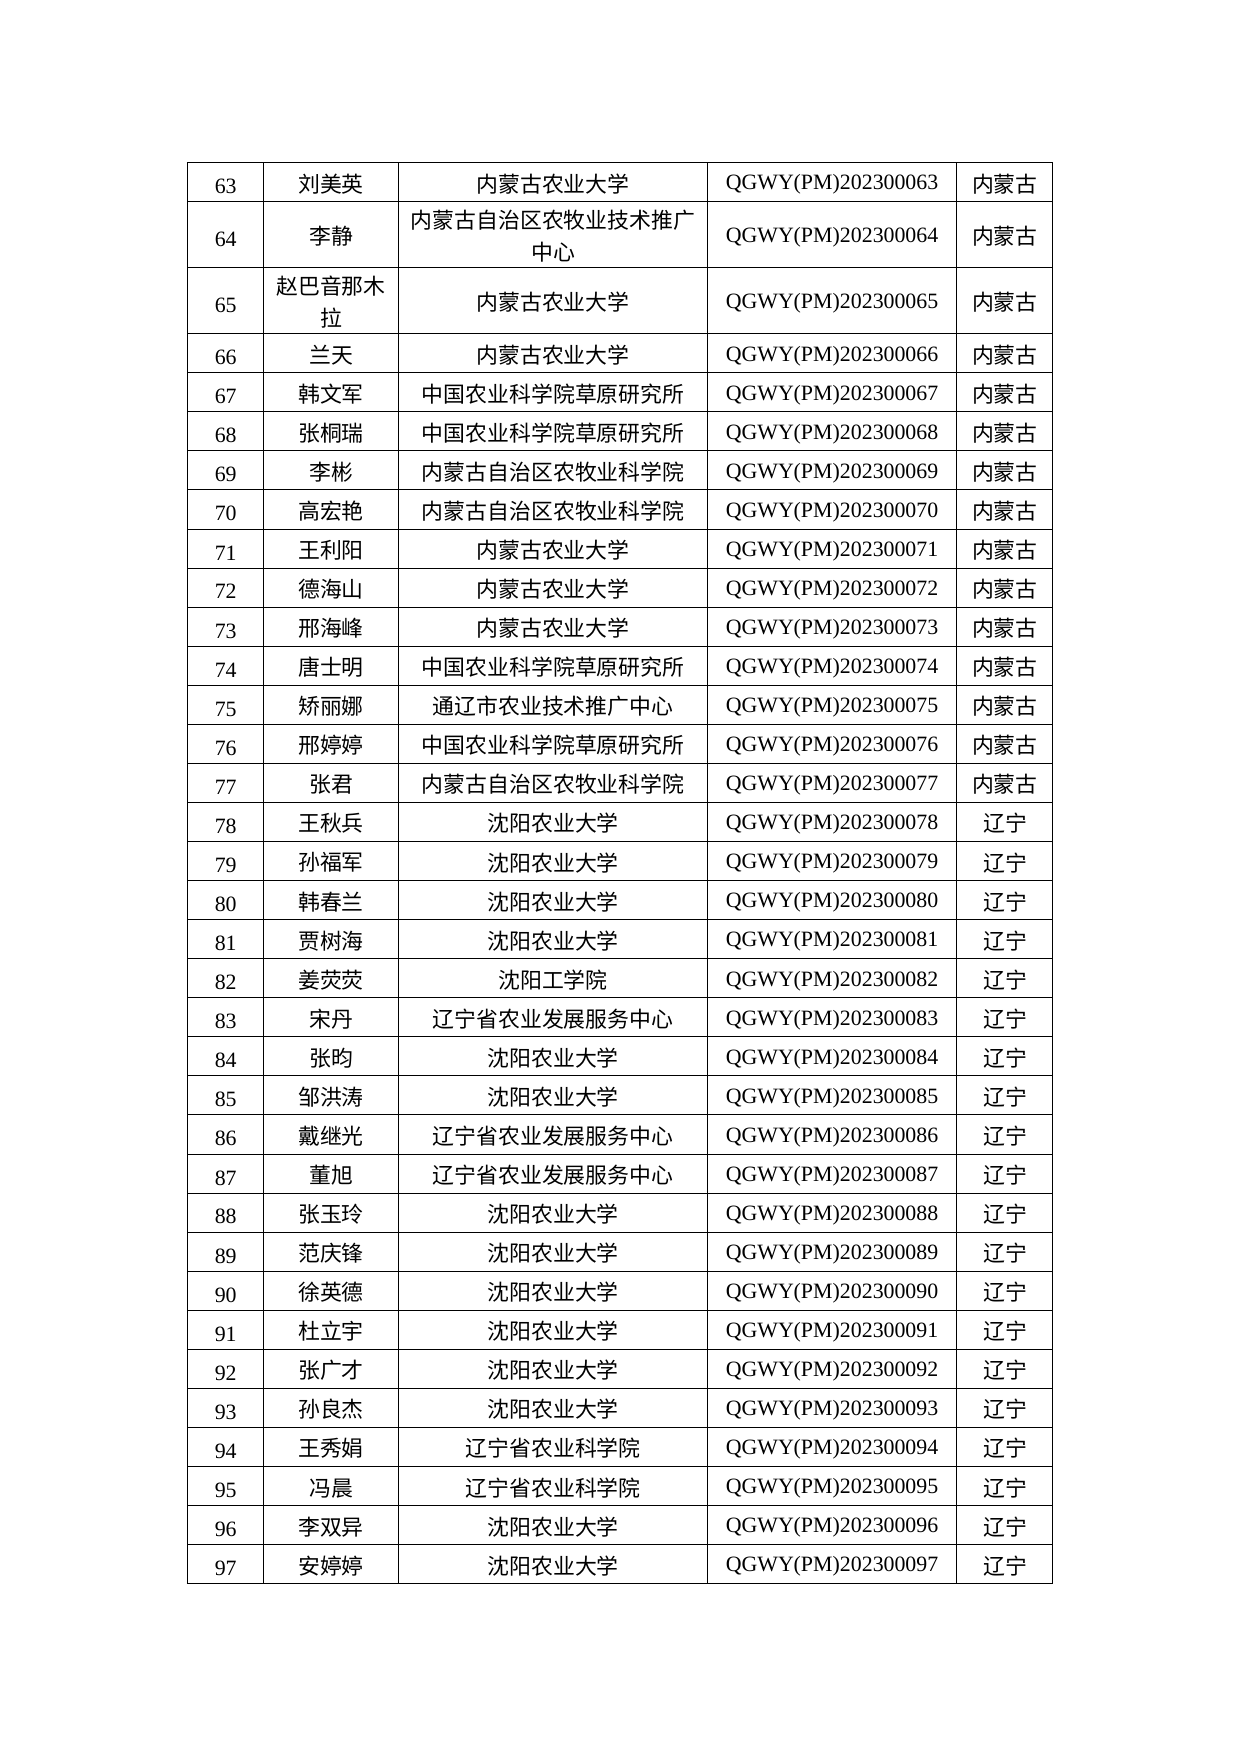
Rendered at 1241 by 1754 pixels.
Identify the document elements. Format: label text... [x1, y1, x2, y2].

table_cell QGWY(PM)202300068 [708, 412, 956, 450]
table_cell QGWY(PM)202300076 [708, 725, 956, 763]
table_cell QGWY(PM)202300085 [708, 1076, 956, 1114]
table_cell 78 [188, 803, 263, 841]
table_cell 沈阳农业大学 [399, 1545, 707, 1583]
table_cell 沈阳农业大学 [399, 1311, 707, 1349]
table_cell QGWY(PM)202300077 [708, 764, 956, 802]
table_cell 张广才 [264, 1350, 398, 1388]
table_cell 沈阳农业大学 [399, 1037, 707, 1075]
table_cell 93 [188, 1389, 263, 1427]
table_cell 中国农业科学院草原研究所 [399, 373, 707, 411]
table_cell QGWY(PM)202300095 [708, 1467, 956, 1505]
table_cell 73 [188, 608, 263, 646]
table_cell 77 [188, 764, 263, 802]
table_cell QGWY(PM)202300066 [708, 334, 956, 372]
table_cell 67 [188, 373, 263, 411]
table_cell 沈阳农业大学 [399, 1506, 707, 1544]
table_cell 贾树海 [264, 920, 398, 958]
table_cell 中国农业科学院草原研究所 [399, 725, 707, 763]
table_cell 辽宁 [957, 842, 1052, 880]
table_cell 德海山 [264, 569, 398, 607]
table_cell 辽宁 [957, 1545, 1052, 1583]
table_cell QGWY(PM)202300065 [708, 268, 956, 333]
table_cell QGWY(PM)202300081 [708, 920, 956, 958]
table_cell QGWY(PM)202300086 [708, 1115, 956, 1153]
table_cell 内蒙古 [957, 451, 1052, 489]
table_cell 80 [188, 881, 263, 919]
table_cell 内蒙古 [957, 334, 1052, 372]
table_cell 姜荧荧 [264, 959, 398, 997]
table_cell 徐英德 [264, 1272, 398, 1310]
table_cell QGWY(PM)202300080 [708, 881, 956, 919]
table_cell 79 [188, 842, 263, 880]
table_cell QGWY(PM)202300091 [708, 1311, 956, 1349]
table_cell 70 [188, 490, 263, 528]
table_cell QGWY(PM)202300089 [708, 1233, 956, 1271]
table_cell 辽宁省农业发展服务中心 [399, 998, 707, 1036]
table_cell 沈阳农业大学 [399, 1350, 707, 1388]
table_cell QGWY(PM)202300088 [708, 1194, 956, 1232]
table_cell 65 [188, 268, 263, 333]
table_cell 内蒙古农业大学 [399, 530, 707, 567]
table_cell 97 [188, 1545, 263, 1583]
table_cell 64 [188, 202, 263, 267]
table_cell 内蒙古自治区农牧业技术推广中心 [399, 202, 707, 267]
table_cell 张君 [264, 764, 398, 802]
table_cell 兰天 [264, 334, 398, 372]
table_cell 68 [188, 412, 263, 450]
table_cell 84 [188, 1037, 263, 1075]
table_cell QGWY(PM)202300083 [708, 998, 956, 1036]
table_cell 辽宁 [957, 1506, 1052, 1544]
table_cell 96 [188, 1506, 263, 1544]
table_cell QGWY(PM)202300079 [708, 842, 956, 880]
table_cell 86 [188, 1115, 263, 1153]
table_cell QGWY(PM)202300070 [708, 490, 956, 528]
table_cell 王利阳 [264, 530, 398, 567]
table_cell 辽宁 [957, 920, 1052, 958]
table_cell 辽宁 [957, 959, 1052, 997]
table_cell 邢海峰 [264, 608, 398, 646]
table_cell 沈阳农业大学 [399, 1389, 707, 1427]
table_cell 内蒙古自治区农牧业科学院 [399, 451, 707, 489]
table_cell 内蒙古自治区农牧业科学院 [399, 764, 707, 802]
table_cell 通辽市农业技术推广中心 [399, 686, 707, 724]
table_cell 沈阳工学院 [399, 959, 707, 997]
table_cell 杜立宇 [264, 1311, 398, 1349]
table_cell 辽宁 [957, 1233, 1052, 1271]
table_cell 辽宁 [957, 1467, 1052, 1505]
table_cell 89 [188, 1233, 263, 1271]
table_cell QGWY(PM)202300069 [708, 451, 956, 489]
table_cell 辽宁 [957, 1194, 1052, 1232]
table_cell QGWY(PM)202300072 [708, 569, 956, 607]
table_cell 辽宁 [957, 881, 1052, 919]
table_cell QGWY(PM)202300075 [708, 686, 956, 724]
table_cell 刘美英 [264, 163, 398, 201]
table_cell 内蒙古 [957, 686, 1052, 724]
table_cell 辽宁省农业发展服务中心 [399, 1115, 707, 1153]
table_cell 辽宁 [957, 1428, 1052, 1466]
table_cell 中国农业科学院草原研究所 [399, 647, 707, 685]
table_cell 内蒙古 [957, 373, 1052, 411]
table_cell 内蒙古 [957, 412, 1052, 450]
table_cell 李静 [264, 202, 398, 267]
table_cell 韩文军 [264, 373, 398, 411]
table_cell 内蒙古农业大学 [399, 163, 707, 201]
table_cell 内蒙古 [957, 608, 1052, 646]
table_cell 内蒙古 [957, 202, 1052, 267]
table_cell 74 [188, 647, 263, 685]
table_cell 辽宁 [957, 1155, 1052, 1192]
table_cell 唐士明 [264, 647, 398, 685]
table_cell 李双异 [264, 1506, 398, 1544]
table_cell 91 [188, 1311, 263, 1349]
table_cell 内蒙古农业大学 [399, 268, 707, 333]
table_cell QGWY(PM)202300082 [708, 959, 956, 997]
table_cell 安婷婷 [264, 1545, 398, 1583]
table_cell QGWY(PM)202300096 [708, 1506, 956, 1544]
table_cell QGWY(PM)202300094 [708, 1428, 956, 1466]
table_cell 81 [188, 920, 263, 958]
table_cell 沈阳农业大学 [399, 1194, 707, 1232]
table_cell 85 [188, 1076, 263, 1114]
table_cell 辽宁 [957, 1272, 1052, 1310]
table_cell 沈阳农业大学 [399, 1076, 707, 1114]
table_cell 内蒙古 [957, 268, 1052, 333]
table_cell 中国农业科学院草原研究所 [399, 412, 707, 450]
table_cell 范庆锋 [264, 1233, 398, 1271]
table_cell 87 [188, 1155, 263, 1192]
table_cell 辽宁 [957, 1037, 1052, 1075]
table_cell 沈阳农业大学 [399, 803, 707, 841]
table_cell 内蒙古 [957, 569, 1052, 607]
table_cell 张昀 [264, 1037, 398, 1075]
table_cell 戴继光 [264, 1115, 398, 1153]
table_cell 72 [188, 569, 263, 607]
table_cell 邢婷婷 [264, 725, 398, 763]
table_cell 辽宁省农业科学院 [399, 1467, 707, 1505]
table_cell 李彬 [264, 451, 398, 489]
table_cell 82 [188, 959, 263, 997]
table_cell QGWY(PM)202300073 [708, 608, 956, 646]
table_cell 宋丹 [264, 998, 398, 1036]
table_cell 内蒙古自治区农牧业科学院 [399, 490, 707, 528]
table_cell 94 [188, 1428, 263, 1466]
table_cell 沈阳农业大学 [399, 1233, 707, 1271]
table_cell 沈阳农业大学 [399, 842, 707, 880]
table_cell QGWY(PM)202300097 [708, 1545, 956, 1583]
table_cell 内蒙古 [957, 163, 1052, 201]
table_cell 内蒙古 [957, 725, 1052, 763]
table_cell 辽宁 [957, 1389, 1052, 1427]
table_cell 内蒙古 [957, 764, 1052, 802]
table_cell 王秀娟 [264, 1428, 398, 1466]
table_cell 内蒙古农业大学 [399, 569, 707, 607]
table_cell 辽宁 [957, 803, 1052, 841]
table_cell QGWY(PM)202300071 [708, 530, 956, 567]
table_cell QGWY(PM)202300063 [708, 163, 956, 201]
table_cell 孙良杰 [264, 1389, 398, 1427]
table_cell 邹洪涛 [264, 1076, 398, 1114]
table_cell 88 [188, 1194, 263, 1232]
table_cell 辽宁省农业科学院 [399, 1428, 707, 1466]
table_cell 内蒙古 [957, 490, 1052, 528]
table_cell 92 [188, 1350, 263, 1388]
table_cell 内蒙古 [957, 530, 1052, 567]
table_cell QGWY(PM)202300087 [708, 1155, 956, 1192]
table_cell 矫丽娜 [264, 686, 398, 724]
table_cell 王秋兵 [264, 803, 398, 841]
table_cell 辽宁 [957, 998, 1052, 1036]
table_cell 沈阳农业大学 [399, 920, 707, 958]
table_cell 内蒙古农业大学 [399, 334, 707, 372]
table_cell 董旭 [264, 1155, 398, 1192]
table_cell 76 [188, 725, 263, 763]
table_cell 66 [188, 334, 263, 372]
table_cell 沈阳农业大学 [399, 1272, 707, 1310]
table_cell QGWY(PM)202300074 [708, 647, 956, 685]
table_cell 辽宁 [957, 1076, 1052, 1114]
table_cell 高宏艳 [264, 490, 398, 528]
table_cell 冯晨 [264, 1467, 398, 1505]
table_cell QGWY(PM)202300092 [708, 1350, 956, 1388]
table_cell QGWY(PM)202300064 [708, 202, 956, 267]
table_cell 90 [188, 1272, 263, 1310]
table_cell 内蒙古农业大学 [399, 608, 707, 646]
table_cell QGWY(PM)202300084 [708, 1037, 956, 1075]
table_cell QGWY(PM)202300090 [708, 1272, 956, 1310]
table_cell QGWY(PM)202300093 [708, 1389, 956, 1427]
table_cell 69 [188, 451, 263, 489]
table_cell 辽宁 [957, 1350, 1052, 1388]
table_cell 张桐瑞 [264, 412, 398, 450]
table_cell 63 [188, 163, 263, 201]
table_cell 赵巴音那木拉 [264, 268, 398, 333]
table_cell 辽宁省农业发展服务中心 [399, 1155, 707, 1192]
table_cell 张玉玲 [264, 1194, 398, 1232]
table_cell 内蒙古 [957, 647, 1052, 685]
table_cell 孙福军 [264, 842, 398, 880]
table_cell 83 [188, 998, 263, 1036]
table_cell QGWY(PM)202300067 [708, 373, 956, 411]
table_cell 辽宁 [957, 1311, 1052, 1349]
table_cell 71 [188, 530, 263, 567]
table_cell 辽宁 [957, 1115, 1052, 1153]
table_cell 75 [188, 686, 263, 724]
table_cell QGWY(PM)202300078 [708, 803, 956, 841]
table_cell 韩春兰 [264, 881, 398, 919]
table_cell 沈阳农业大学 [399, 881, 707, 919]
table_cell 95 [188, 1467, 263, 1505]
